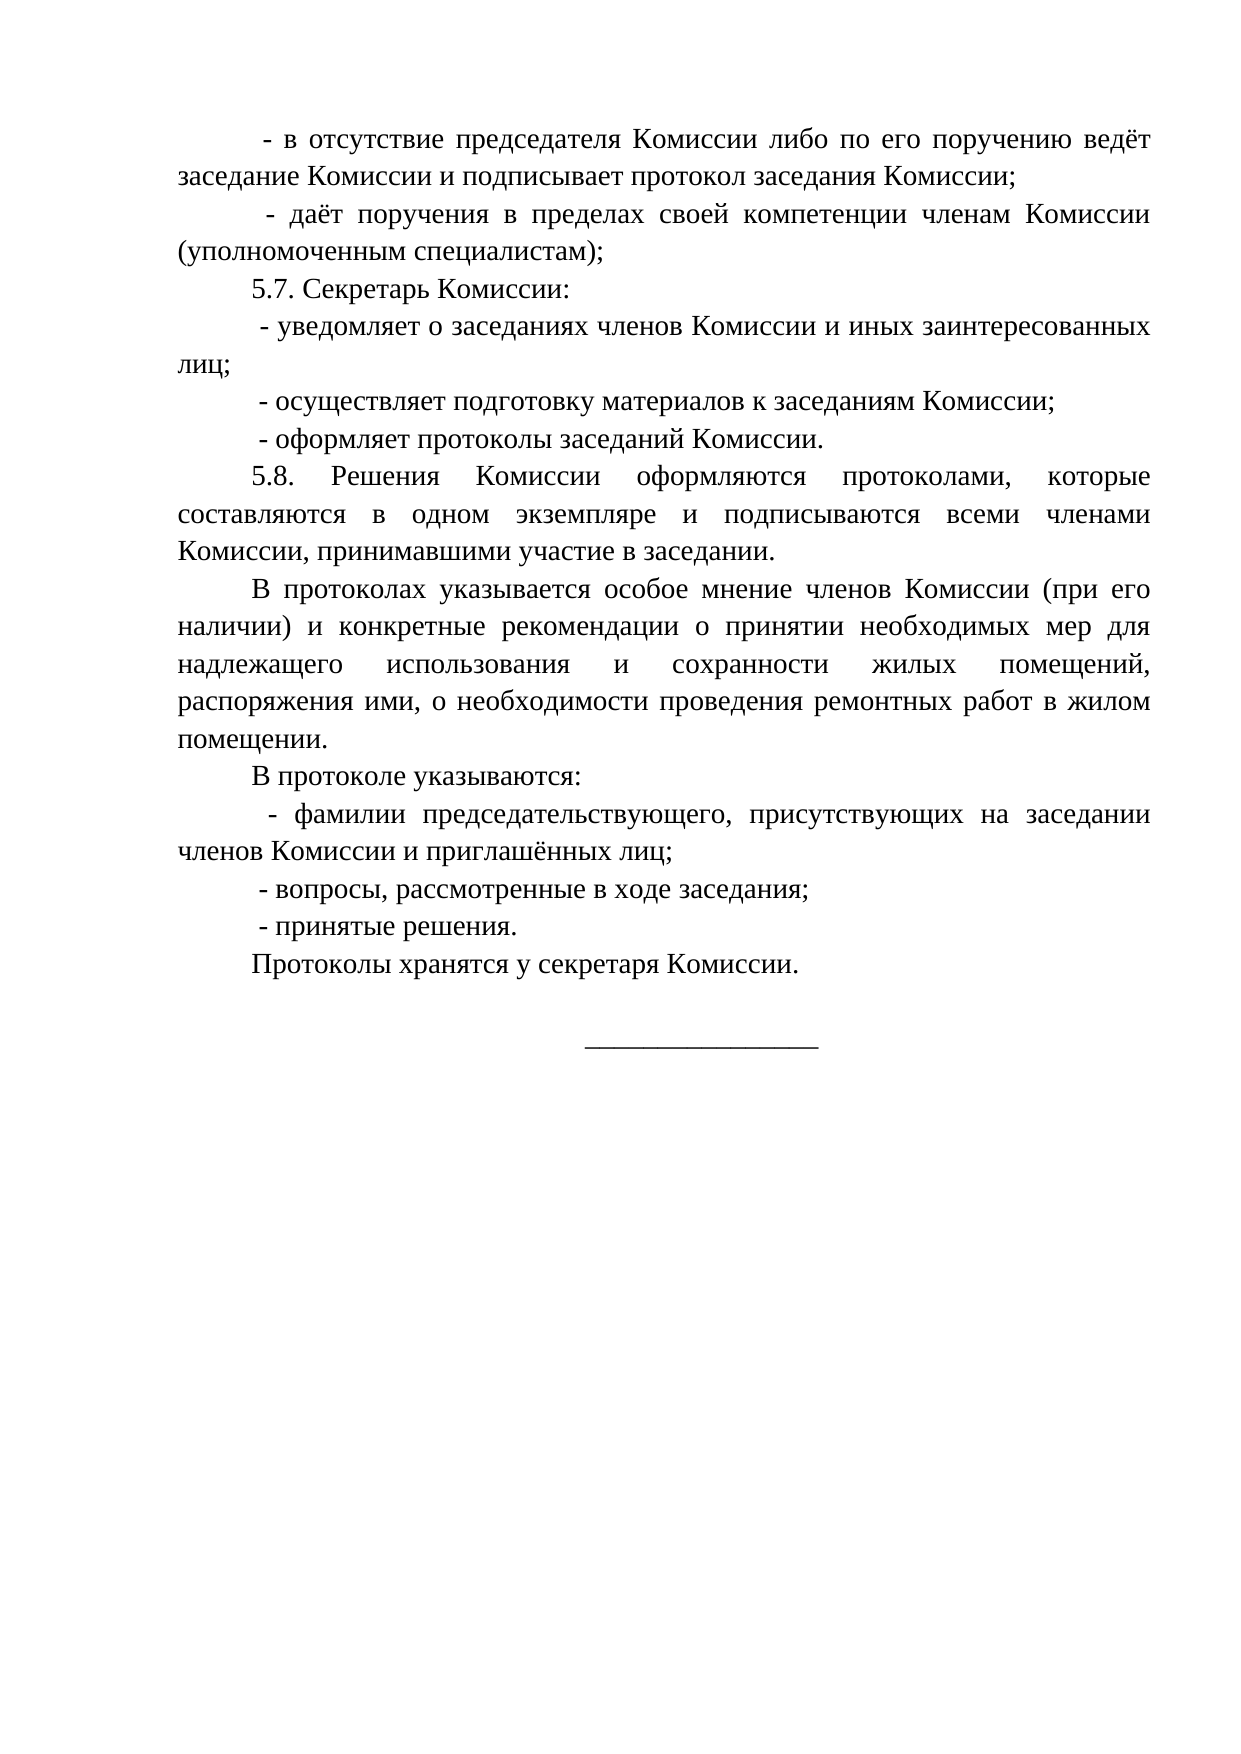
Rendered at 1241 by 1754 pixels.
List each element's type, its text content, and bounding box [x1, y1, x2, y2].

text - оформляет протоколы заседаний Комиссии. [177, 418, 1152, 456]
text - в отсутствие председателя Комиссии либо по его поручению ведёт заседание Комиссии и подписывает протокол заседания Комиссии; [177, 118, 1152, 193]
text Протоколы хранятся у секретаря Комиссии. [177, 943, 1152, 981]
text - осуществляет подготовку материалов к заседаниям Комиссии; [177, 381, 1152, 418]
text В протоколе указываются: [177, 756, 1152, 793]
text - даёт поручения в пределах своей компетенции членам Комиссии (уполномоченным специалистам); [177, 193, 1152, 268]
text В протоколах указывается особое мнение членов Комиссии (при его наличии) и конкретные рекомендации о принятии необходимых мер для надлежащего использования и сохранности жилых помещений, распоряжения ими, о необходимости проведения ремонтных работ в жилом помещении. [177, 568, 1152, 756]
text 5.7. Секретарь Комиссии: [177, 268, 1152, 306]
text ________________ [177, 1018, 1152, 1052]
text 5.8. Решения Комиссии оформляются протоколами, которые составляются в одном экземпляре и подписываются всеми членами Комиссии, принимавшими участие в заседании. [177, 456, 1152, 568]
text - уведомляет о заседаниях членов Комиссии и иных заинтересованных лиц; [177, 306, 1152, 381]
text - принятые решения. [177, 906, 1152, 943]
text - фамилии председательствующего, присутствующих на заседании членов Комиссии и приглашённых лиц; [177, 793, 1152, 868]
text - вопросы, рассмотренные в ходе заседания; [177, 868, 1152, 906]
